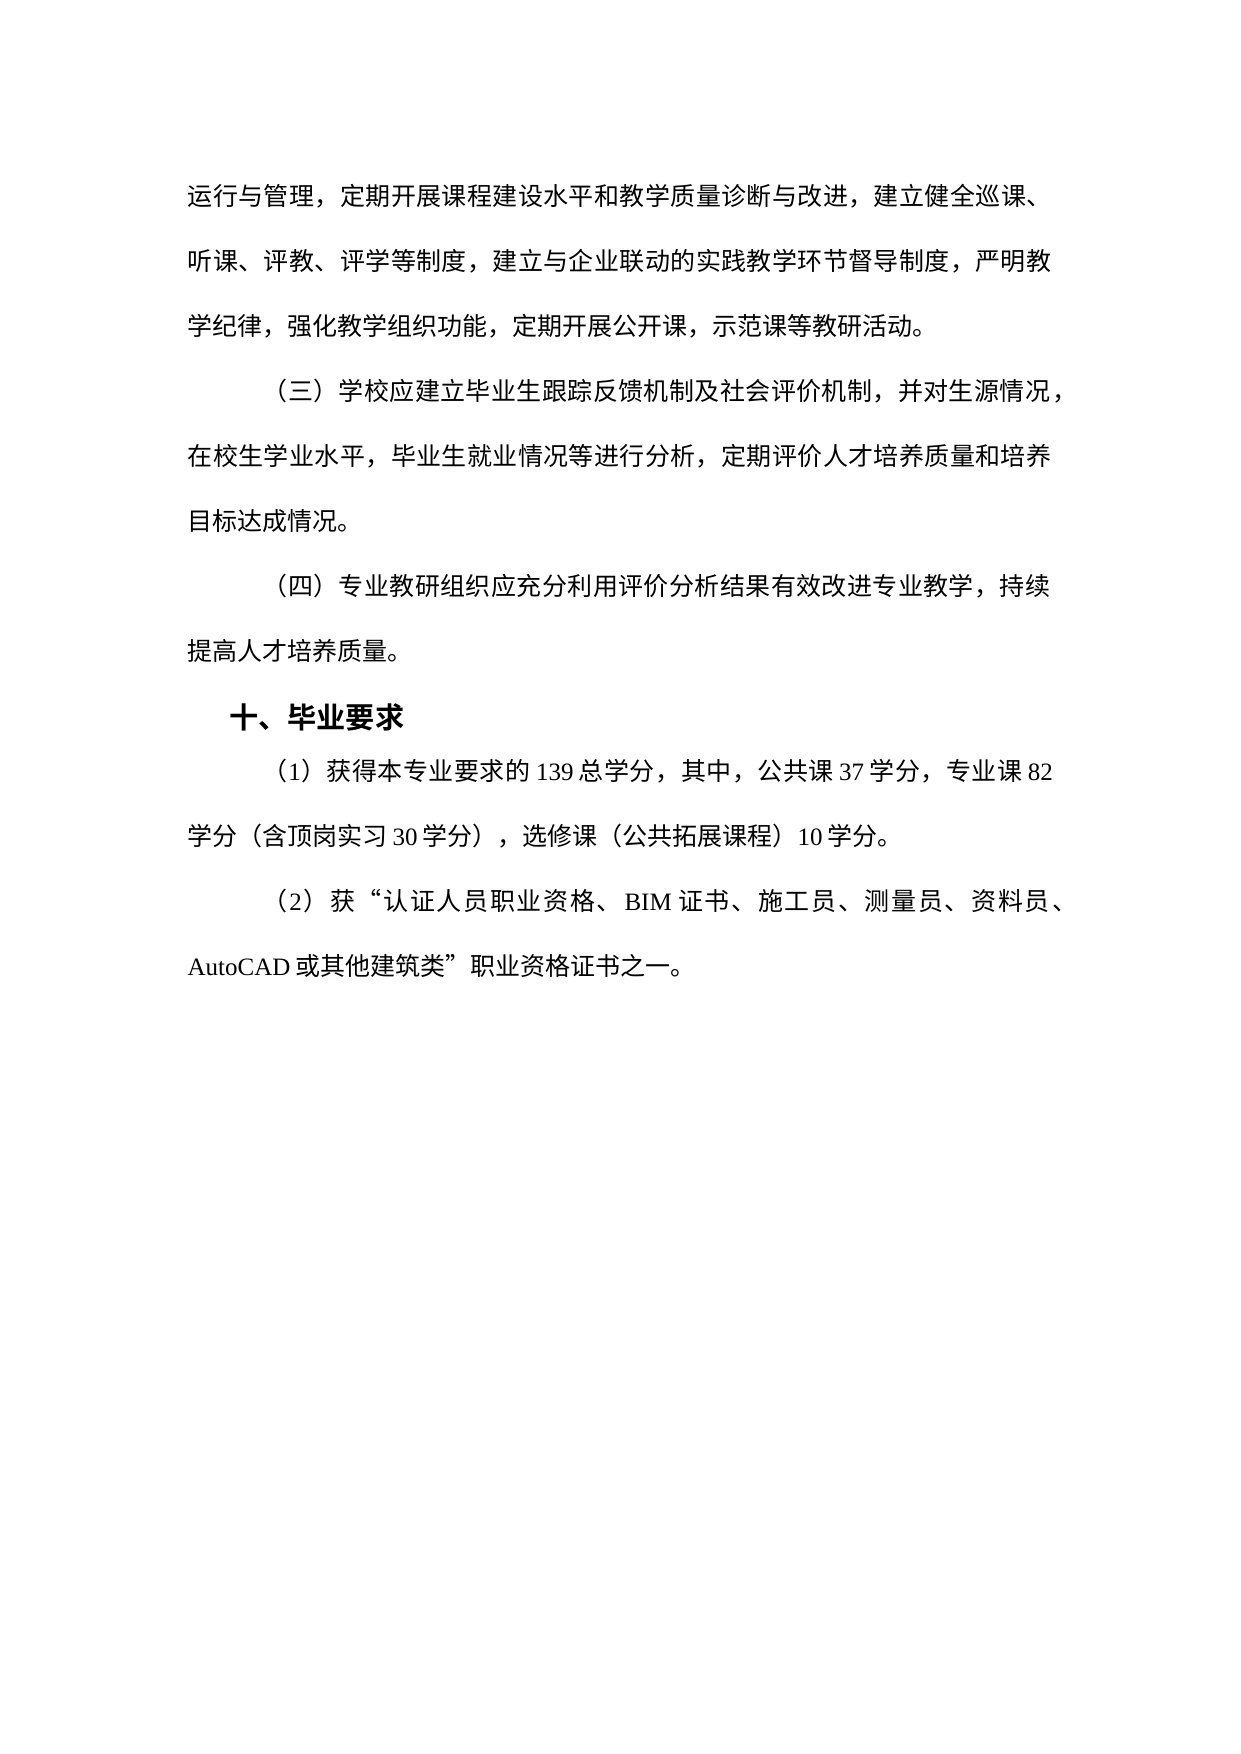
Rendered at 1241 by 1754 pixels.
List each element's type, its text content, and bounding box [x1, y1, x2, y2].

text （1）获得本专业要求的139总学分，其中，公共课37学分，专业课82学分（含顶岗实习30学分），选修课（公共拓展课程）10学分。 [187, 737, 1053, 867]
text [187, 162, 1053, 357]
text （四）专业教研组织应充分利用评价分析结果有效改进专业教学，持续提高人才培养质量。 [187, 552, 1053, 682]
text （2）获“认证人员职业资格、BIM证书、施工员、测量员、资料员、AutoCAD或其他建筑类”职业资格证书之一。 [187, 867, 1053, 997]
text （三）学校应建立毕业生跟踪反馈机制及社会评价机制，并对生源情况，在校生学业水平，毕业生就业情况等进行分析，定期评价人才培养质量和培养目标达成情况。 [187, 357, 1053, 552]
text 十、毕业要求 [187, 694, 1053, 737]
